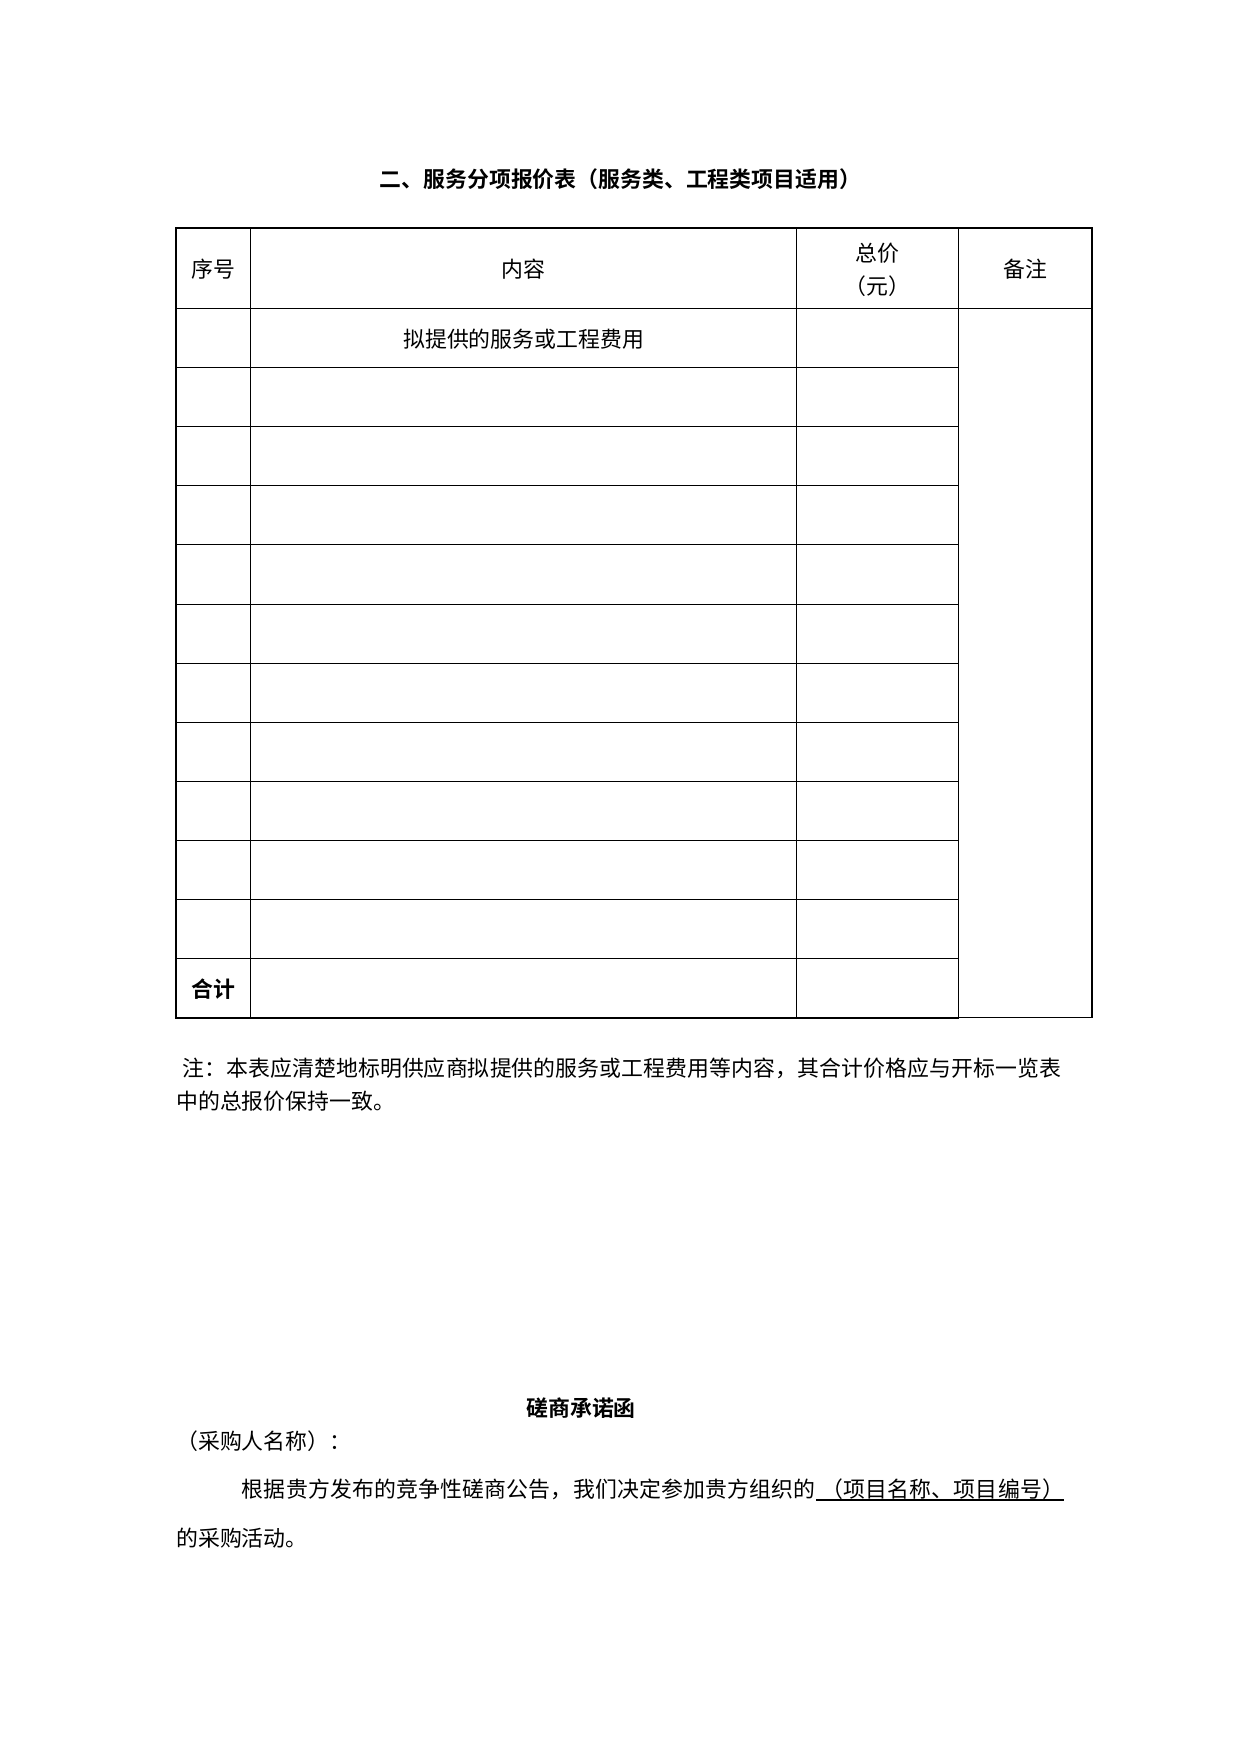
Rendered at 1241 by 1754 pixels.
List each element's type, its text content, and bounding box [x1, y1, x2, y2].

table_cell 合计 [177, 959, 250, 1017]
table_cell [251, 900, 796, 958]
table_cell 拟提供的服务或工程费用 [251, 309, 796, 367]
table_cell [251, 664, 796, 722]
table_cell [797, 723, 958, 781]
text 磋商承诺函 [438, 1391, 1064, 1423]
table_header 序号 [177, 229, 250, 308]
table_cell [251, 723, 796, 781]
text 根据贵方发布的竞争性磋商公告，我们决定参加贵方组织的 （项目名称、项目编号） 的采购活动。 [176, 1472, 1064, 1553]
table_header 内容 [251, 229, 796, 308]
table_cell [177, 900, 250, 958]
table_cell [177, 723, 250, 781]
table_cell [797, 486, 958, 544]
table_cell [959, 309, 1091, 1017]
text （采购人名称）： [176, 1423, 1064, 1456]
table_cell [797, 605, 958, 662]
table_cell [251, 545, 796, 603]
text 二、服务分项报价表（服务类、工程类项目适用） [176, 162, 1064, 194]
table_cell [177, 664, 250, 722]
table_cell [251, 605, 796, 662]
table_cell [797, 664, 958, 722]
table_cell [797, 782, 958, 840]
table_cell [251, 427, 796, 485]
table_cell [797, 368, 958, 426]
table_cell [797, 959, 958, 1017]
table_cell [251, 486, 796, 544]
table_cell [177, 427, 250, 485]
table_cell [797, 545, 958, 603]
table_cell [177, 545, 250, 603]
table_cell [177, 486, 250, 544]
table_cell [251, 782, 796, 840]
table_cell [177, 309, 250, 367]
table_cell [251, 841, 796, 899]
table_header 备注 [959, 229, 1091, 308]
table_cell [797, 841, 958, 899]
table_cell [251, 368, 796, 426]
table_cell [797, 309, 958, 367]
table_cell [251, 959, 796, 1017]
table_cell [797, 900, 958, 958]
table_cell [177, 368, 250, 426]
text 注：本表应清楚地标明供应商拟提供的服务或工程费用等内容，其合计价格应与开标一览表中的总报价保持一致。 [176, 1051, 1064, 1116]
table_header 总价 （元） [797, 229, 958, 308]
table_cell [797, 427, 958, 485]
table_cell [177, 841, 250, 899]
table_cell [177, 605, 250, 662]
table_cell [177, 782, 250, 840]
